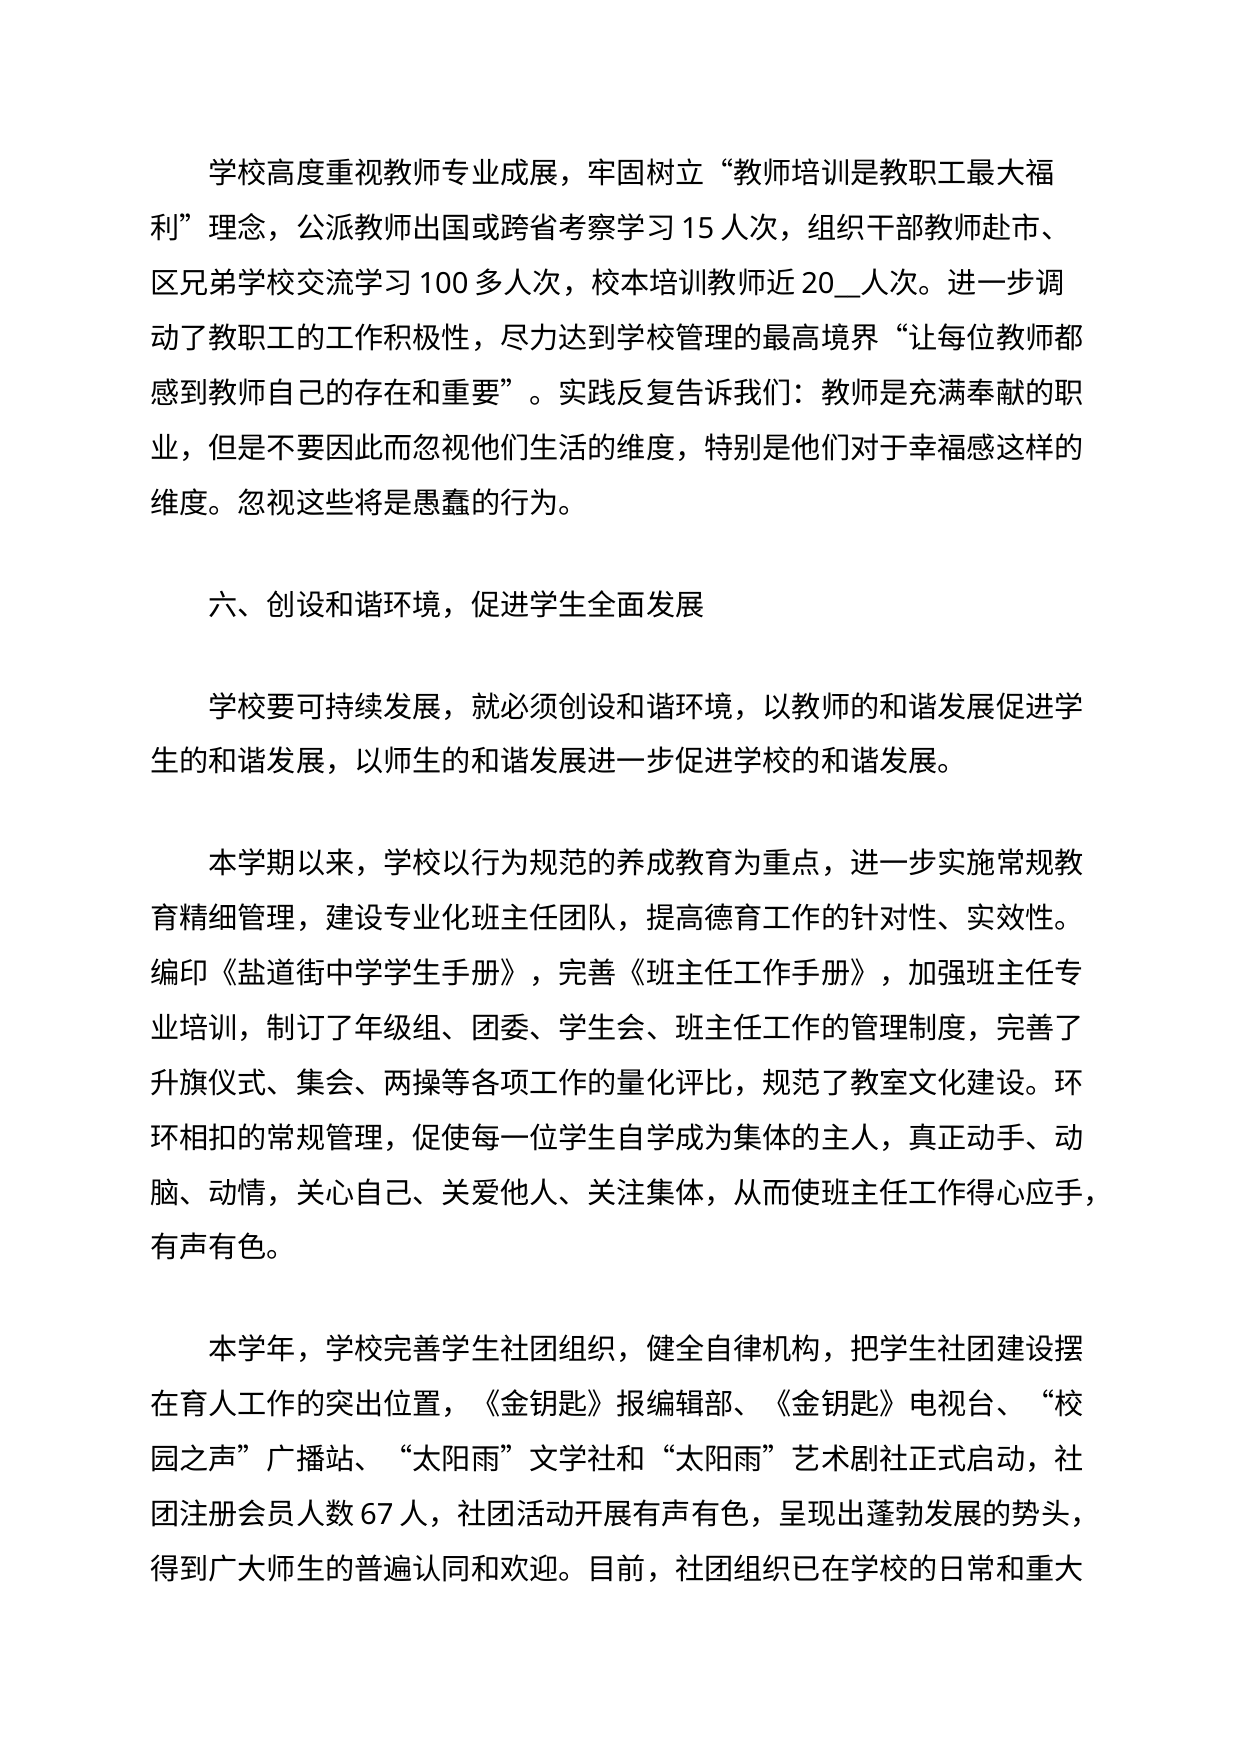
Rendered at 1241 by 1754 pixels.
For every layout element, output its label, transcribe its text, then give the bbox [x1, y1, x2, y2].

text 本学期以来，学校以行为规范的养成教育为重点，进一步实施常规教育精细管理，建设专业化班主任团队，提高德育工作的针对性、实效性。编印《盐道街中学学生手册》，完善《班主任工作手册》，加强班主任专业培训，制订了年级组、团委、学生会、班主任工作的管理制度，完善了升旗仪式、集会、两操等各项工作的量化评比，规范了教室文化建设。环环相扣的常规管理，促使每一位学生自学成为集体的主人，真正动手、动脑、动情，关心自己、关爱他人、关注集体，从而使班主任工作得心应手，有声有色。 [150, 840, 1090, 1266]
text 学校高度重视教师专业成展，牢固树立“教师培训是教职工最大福利”理念，公派教师出国或跨省考察学习15人次，组织干部教师赴市、区兄弟学校交流学习100多人次，校本培训教师近20__人次。进一步调动了教职工的工作积极性，尽力达到学校管理的最高境界“让每位教师都感到教师自己的存在和重要”。实践反复告诉我们：教师是充满奉献的职业，但是不要因此而忽视他们生活的维度，特别是他们对于幸福感这样的维度。忽视这些将是愚蠢的行为。 [150, 150, 1090, 522]
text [150, 1326, 1090, 1588]
text 六、创设和谐环境，促进学生全面发展 [150, 581, 1090, 624]
text 学校要可持续发展，就必须创设和谐环境，以教师的和谐发展促进学生的和谐发展，以师生的和谐发展进一步促进学校的和谐发展。 [150, 683, 1090, 780]
